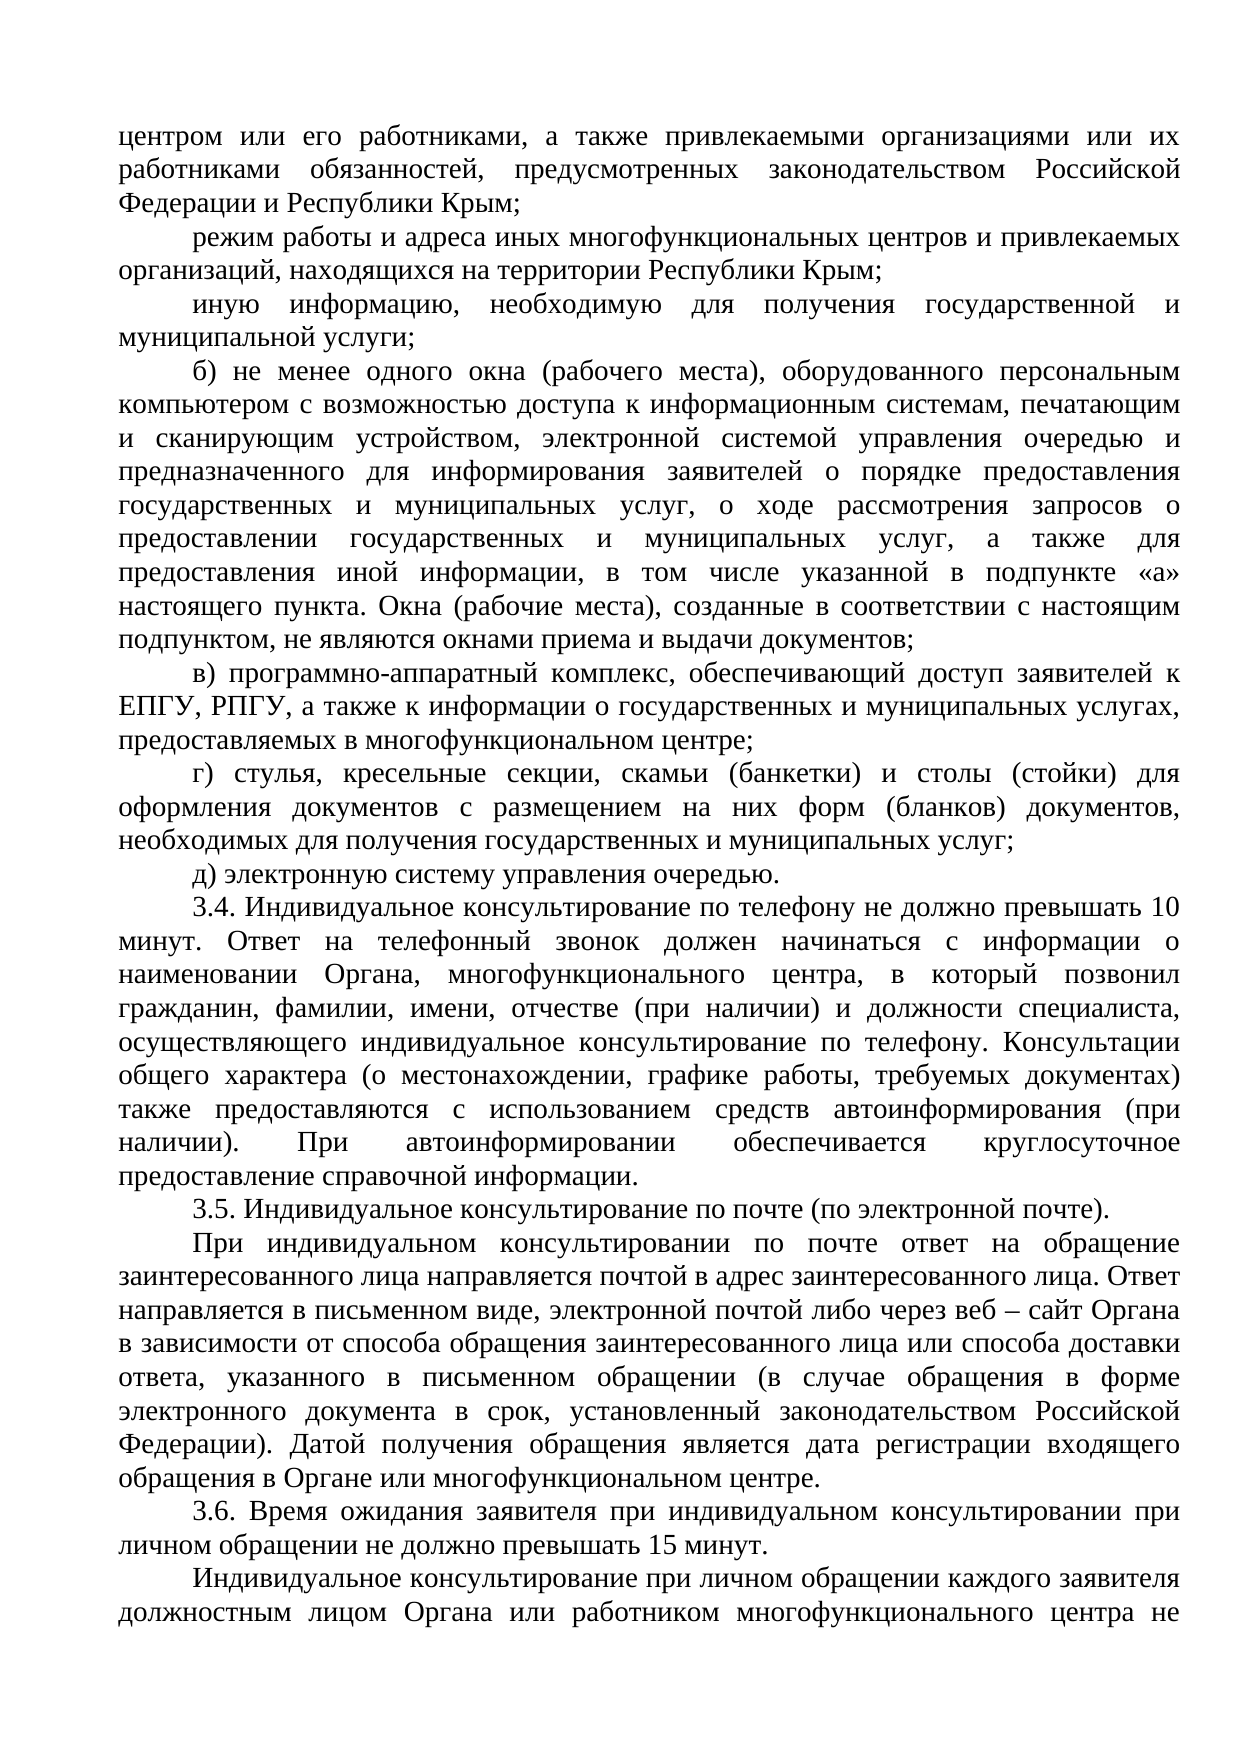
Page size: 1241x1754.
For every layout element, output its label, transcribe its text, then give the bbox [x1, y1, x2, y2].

text д) электронную систему управления очередью. [118, 856, 1181, 889]
text 3.5. Индивидуальное консультирование по почте (по электронной почте). [118, 1191, 1181, 1225]
text в) программно-аппаратный комплекс, обеспечивающий доступ заявителей к ЕПГУ, РПГУ, а также к информации о государственных и муниципальных услугах, предоставляемых в многофункциональном центре; [118, 655, 1181, 755]
text б) не менее одного окна (рабочего места), оборудованного персональным компьютером с возможностью доступа к информационным системам, печатающим и сканирующим устройством, электронной системой управления очередью и предназначенного для информирования заявителей о порядке предоставления государственных и муниципальных услуг, о ходе рассмотрения запросов о предоставлении государственных и муниципальных услуг, а также для предоставления иной информации, в том числе указанной в подпункте «а» настоящего пункта. Окна (рабочие места), созданные в соответствии с настоящим подпунктом, не являются окнами приема и выдачи документов; [118, 353, 1181, 655]
text 3.4. Индивидуальное консультирование по телефону не должно превышать 10 минут. Ответ на телефонный звонок должен начинаться с информации о наименовании Органа, многофункционального центра, в который позвонил гражданин, фамилии, имени, отчестве (при наличии) и должности специалиста, осуществляющего индивидуальное консультирование по телефону. Консультации общего характера (о местонахождении, графике работы, требуемых документах) также предоставляются с использованием средств автоинформирования (при наличии). При автоинформировании обеспечивается круглосуточное предоставление справочной информации. [118, 889, 1181, 1191]
text 3.6. Время ожидания заявителя при индивидуальном консультировании при личном обращении не должно превышать 15 минут. [118, 1493, 1181, 1560]
text При индивидуальном консультировании по почте ответ на обращение заинтересованного лица направляется почтой в адрес заинтересованного лица. Ответ направляется в письменном виде, электронной почтой либо через веб – сайт Органа в зависимости от способа обращения заинтересованного лица или способа доставки ответа, указанного в письменном обращении (в случае обращения в форме электронного документа в срок, установленный законодательством Российской Федерации). Датой получения обращения является дата регистрации входящего обращения в Органе или многофункциональном центре. [118, 1225, 1181, 1493]
text режим работы и адреса иных многофункциональных центров и привлекаемых организаций, находящихся на территории Республики Крым; [118, 219, 1181, 286]
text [118, 1560, 1181, 1627]
text г) стулья, кресельные секции, скамьи (банкетки) и столы (стойки) для оформления документов с размещением на них форм (бланков) документов, необходимых для получения государственных и муниципальных услуг; [118, 755, 1181, 856]
text иную информацию, необходимую для получения государственной и муниципальной услуги; [118, 286, 1181, 353]
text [118, 118, 1181, 219]
